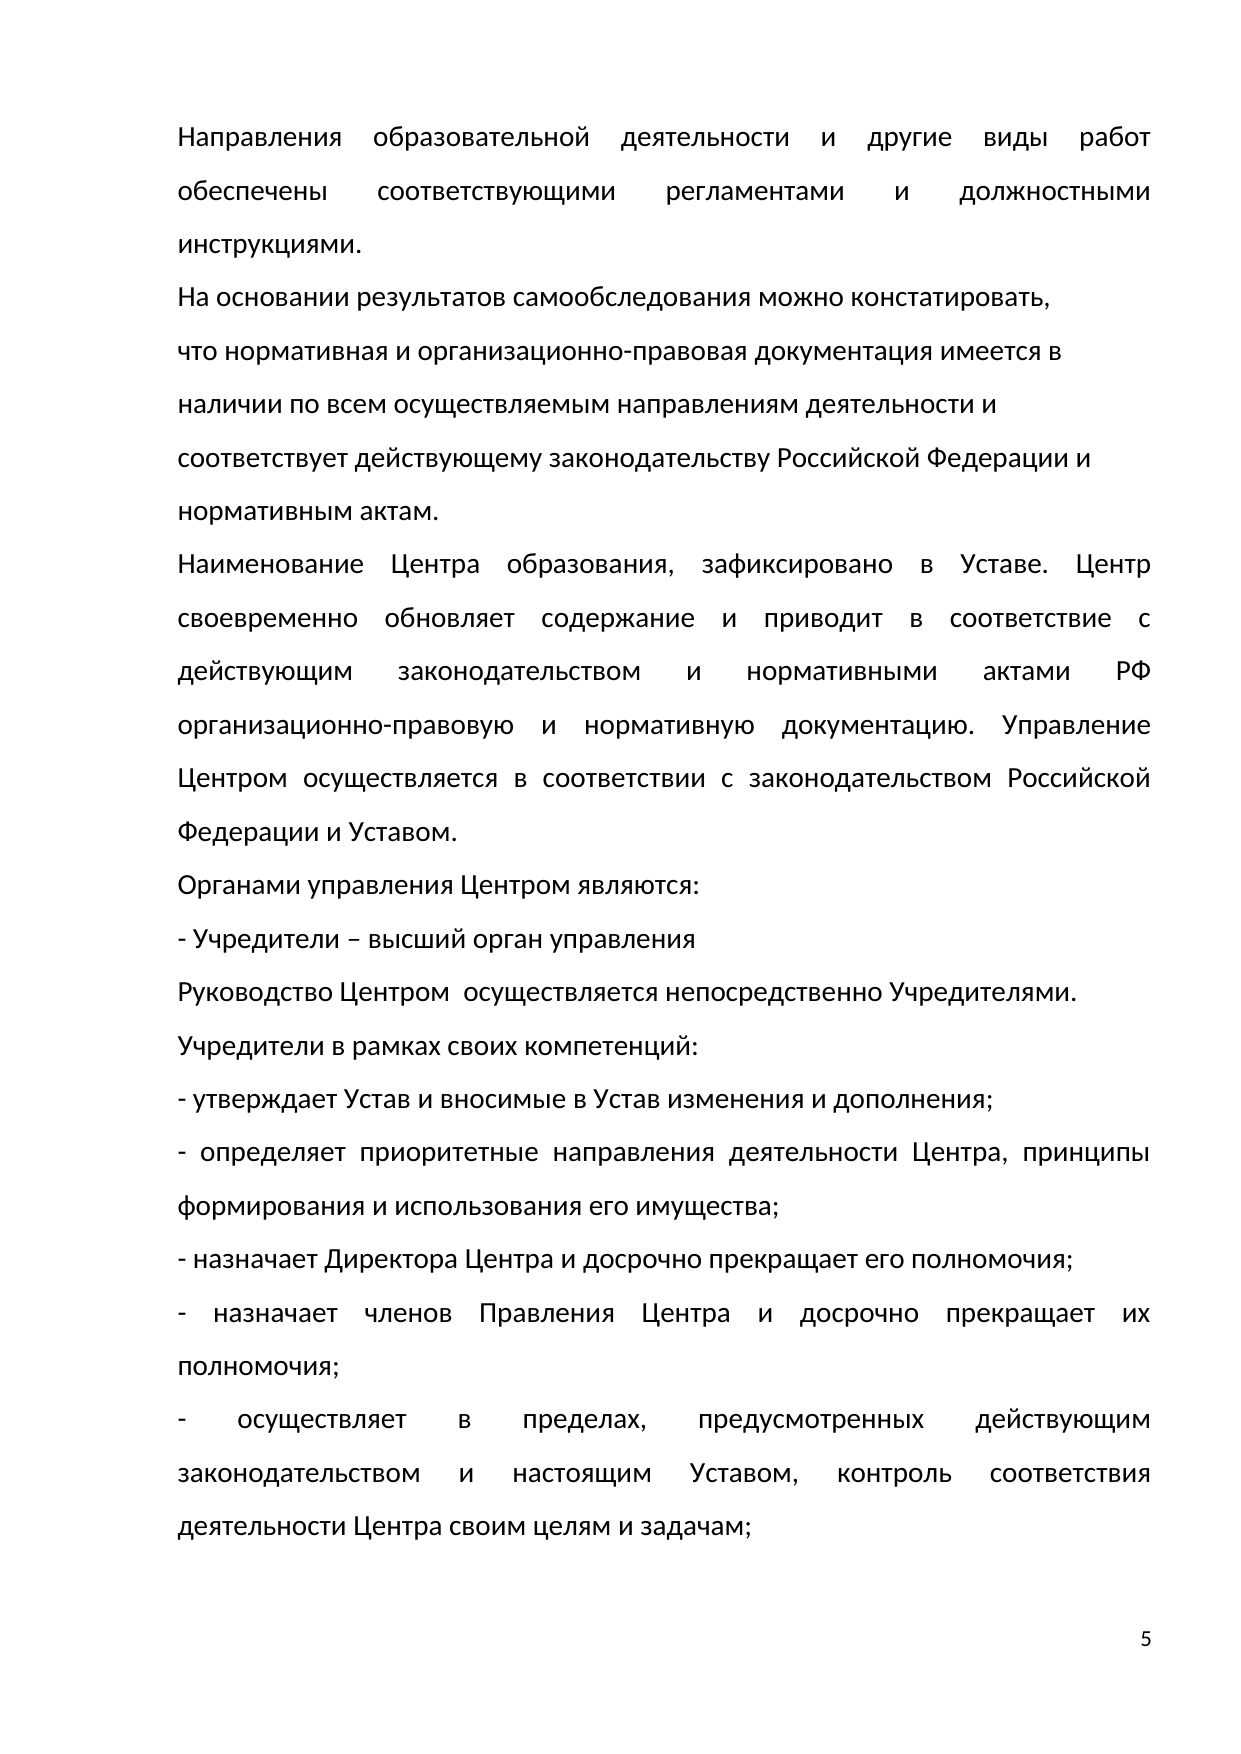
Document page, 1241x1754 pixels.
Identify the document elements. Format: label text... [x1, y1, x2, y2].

text наличии по всем осуществляемым направлениям деятельности и [177, 385, 1152, 421]
text Руководство Центром осуществляется непосредственно Учредителями. [177, 973, 1152, 1009]
text нормативным актам. [177, 492, 1152, 528]
text Органами управления Центром являются: [177, 866, 1152, 902]
text Наименование Центра образования, зафиксировано в Уставе. Центр своевременно обновляет содержание и приводит в соответствие с действующим законодательством и нормативными актами РФ организационно-правовую и нормативную документацию. Управление Центром осуществляется в соответствии с законодательством Российской Федерации и Уставом. [177, 546, 1152, 848]
text соответствует действующему законодательству Российской Федерации и [177, 439, 1152, 474]
text - назначает членов Правления Центра и досрочно прекращает их полномочия; [177, 1294, 1152, 1383]
text - утверждает Устав и вносимые в Устав изменения и дополнения; [177, 1080, 1152, 1116]
text - определяет приоритетные направления деятельности Центра, принципы формирования и использования его имущества; [177, 1133, 1152, 1222]
text Направления образовательной деятельности и другие виды работ обеспечены соответствующими регламентами и должностными инструкциями. [177, 118, 1152, 261]
text - осуществляет в пределах, предусмотренных действующим законодательством и настоящим Уставом, контроль соответствия деятельности Центра своим целям и задачам; [177, 1401, 1152, 1543]
text На основании результатов самообследования можно констатировать, [177, 278, 1152, 314]
text что нормативная и организационно-правовая документация имеется в [177, 332, 1152, 367]
text - Учредители – высший орган управления [177, 920, 1152, 955]
text Учредители в рамках своих компетенций: [177, 1027, 1152, 1062]
text - назначает Директора Центра и досрочно прекращает его полномочия; [177, 1240, 1152, 1276]
